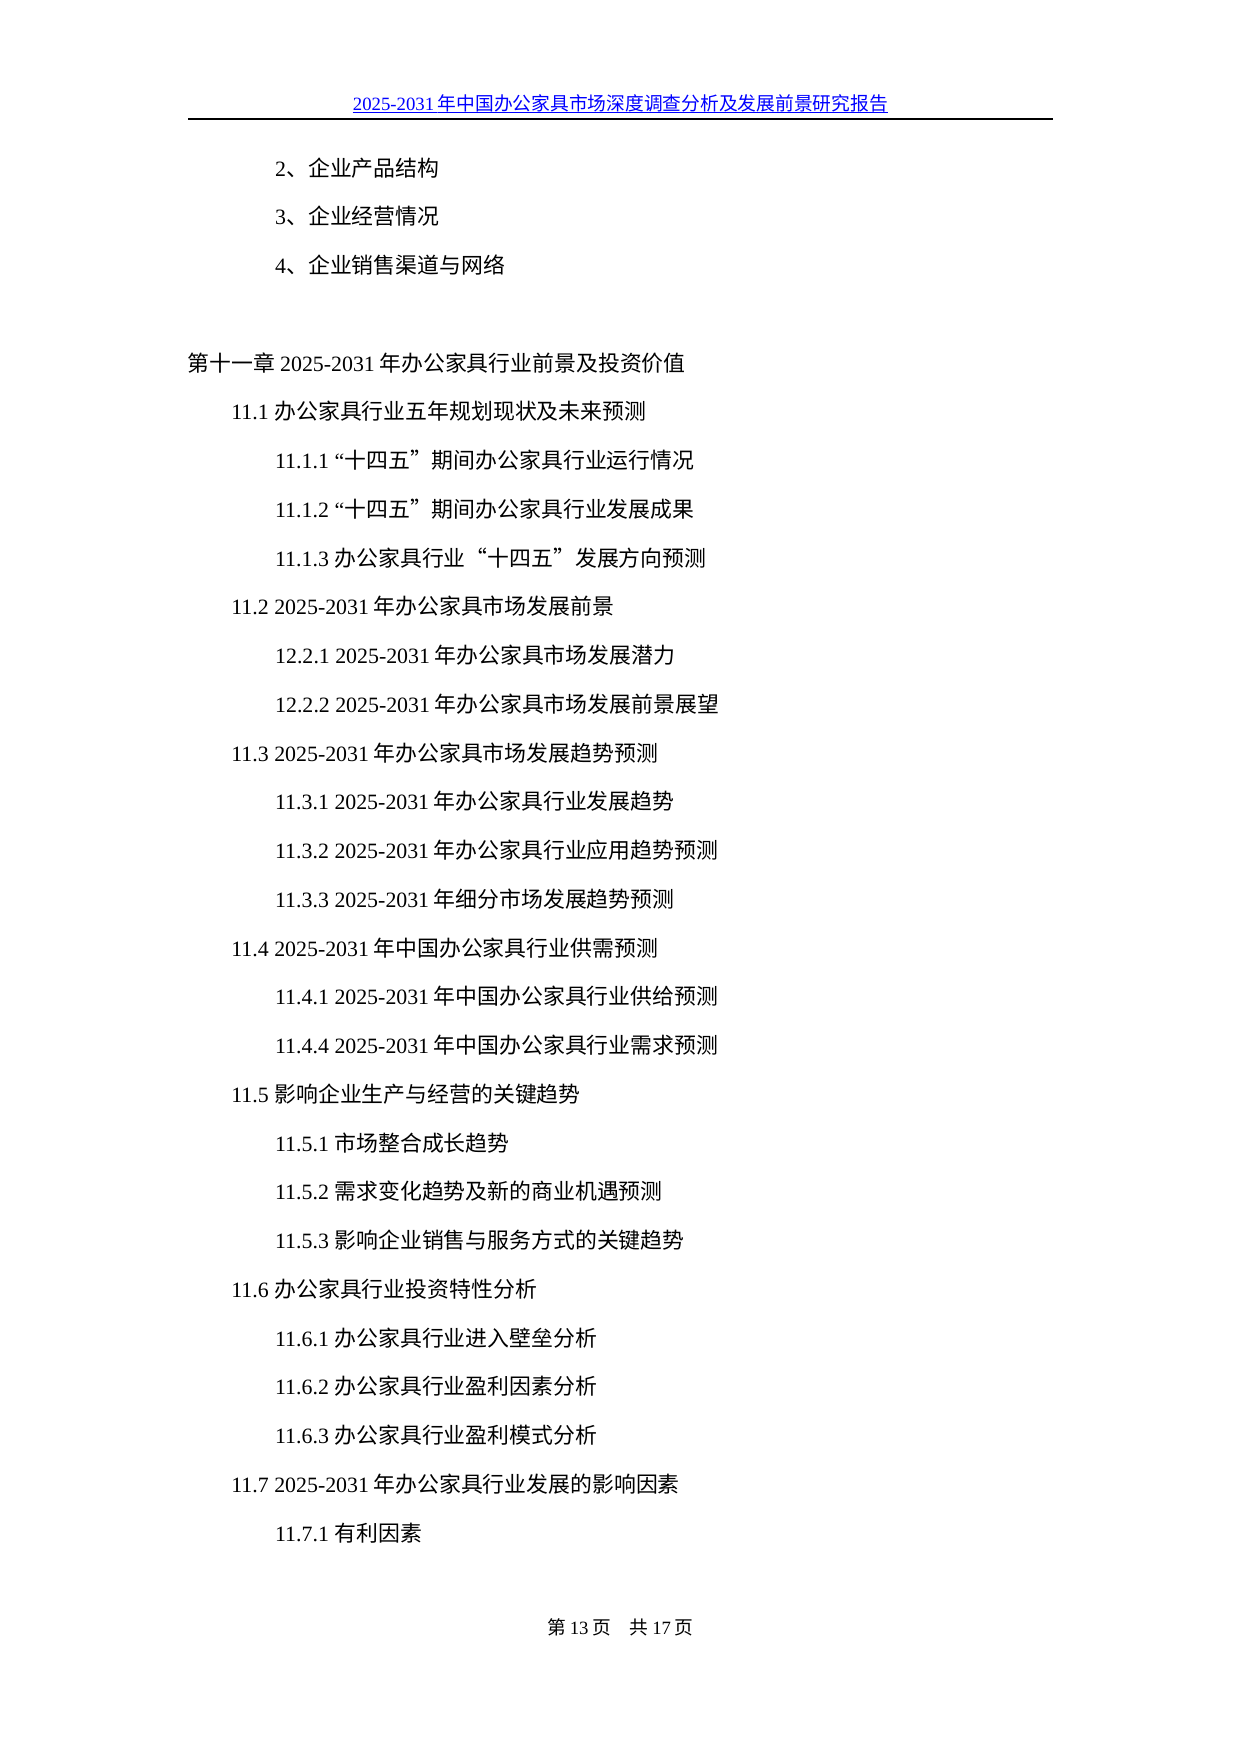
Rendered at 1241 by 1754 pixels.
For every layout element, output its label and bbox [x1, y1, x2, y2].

text [187, 150, 1053, 1548]
